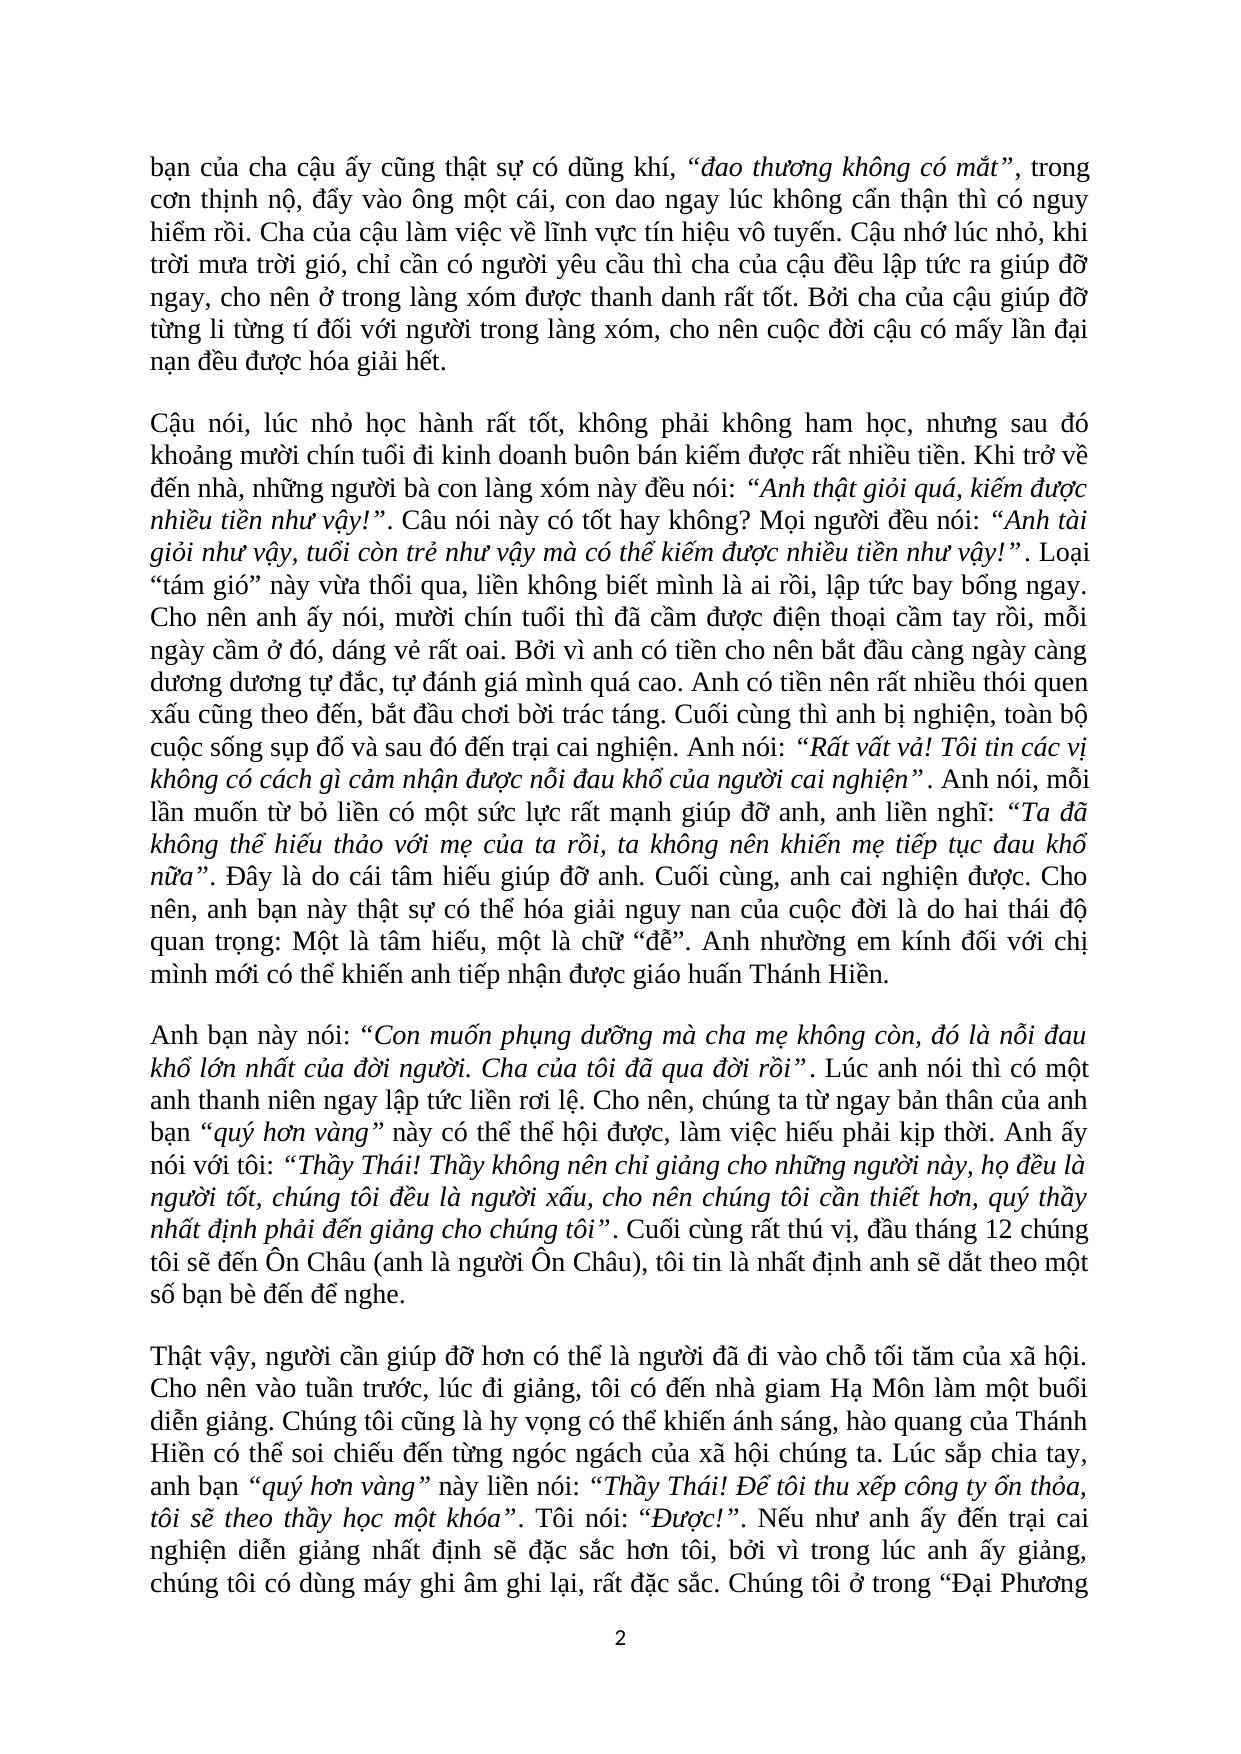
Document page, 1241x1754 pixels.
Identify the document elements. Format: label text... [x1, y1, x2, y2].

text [150, 1339, 1090, 1598]
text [150, 150, 1090, 377]
text Cậu nói, lúc nhỏ học hành rất tốt, không phải không ham học, nhưng sau đó khoảng mười chín tuổi đi kinh doanh buôn bán kiếm được rất nhiều tiền. Khi trở về đến nhà, những người bà con làng xóm này đều nói: “Anh thật giỏi quá, kiếm được nhiều tiền như vậy!”. Câu nói này có tốt hay không? Mọi người đều nói: “Anh tài giỏi như vậy, tuổi còn trẻ như vậy mà có thể kiếm được nhiều tiền như vậy!”. Loại “tám gió” này vừa thổi qua, liền không biết mình là ai rồi, lập tức bay bổng ngay. Cho nên anh ấy nói, mười chín tuổi thì đã cầm được điện thoại cầm tay rồi, mỗi ngày cầm ở đó, dáng vẻ rất oai. Bởi vì anh có tiền cho nên bắt đầu càng ngày càng dương dương tự đắc, tự đánh giá mình quá cao. Anh có tiền nên rất nhiều thói quen xấu cũng theo đến, bắt đầu chơi bời trác táng. Cuối cùng thì anh bị nghiện, toàn bộ cuộc sống sụp đổ và sau đó đến trại cai nghiện. Anh nói: “Rất vất vả! Tôi tin các vị không có cách gì cảm nhận được nỗi đau khổ của người cai nghiện”. Anh nói, mỗi lần muốn từ bỏ liền có một sức lực rất mạnh giúp đỡ anh, anh liền nghĩ: “Ta đã không thể hiếu thảo với mẹ của ta rồi, ta không nên khiến mẹ tiếp tục đau khổ nữa”. Đây là do cái tâm hiếu giúp đỡ anh. Cuối cùng, anh cai nghiện được. Cho nên, anh bạn này thật sự có thể hóa giải nguy nan của cuộc đời là do hai thái độ quan trọng: Một là tâm hiếu, một là chữ “đễ”. Anh nhường em kính đối với chị mình mới có thể khiến anh tiếp nhận được giáo huấn Thánh Hiền. [150, 406, 1090, 989]
text Anh bạn này nói: “Con muốn phụng dưỡng mà cha mẹ không còn, đó là nỗi đau khổ lớn nhất của đời người. Cha của tôi đã qua đời rồi”. Lúc anh nói thì có một anh thanh niên ngay lập tức liền rơi lệ. Cho nên, chúng ta từ ngay bản thân của anh bạn “quý hơn vàng” này có thể thể hội được, làm việc hiếu phải kịp thời. Anh ấy nói với tôi: “Thầy Thái! Thầy không nên chỉ giảng cho những người này, họ đều là người tốt, chúng tôi đều là người xấu, cho nên chúng tôi cần thiết hơn, quý thầy nhất định phải đến giảng cho chúng tôi”. Cuối cùng rất thú vị, đầu tháng 12 chúng tôi sẽ đến Ôn Châu (anh là người Ôn Châu), tôi tin là nhất định anh sẽ dắt theo một số bạn bè đến để nghe. [150, 1018, 1090, 1310]
